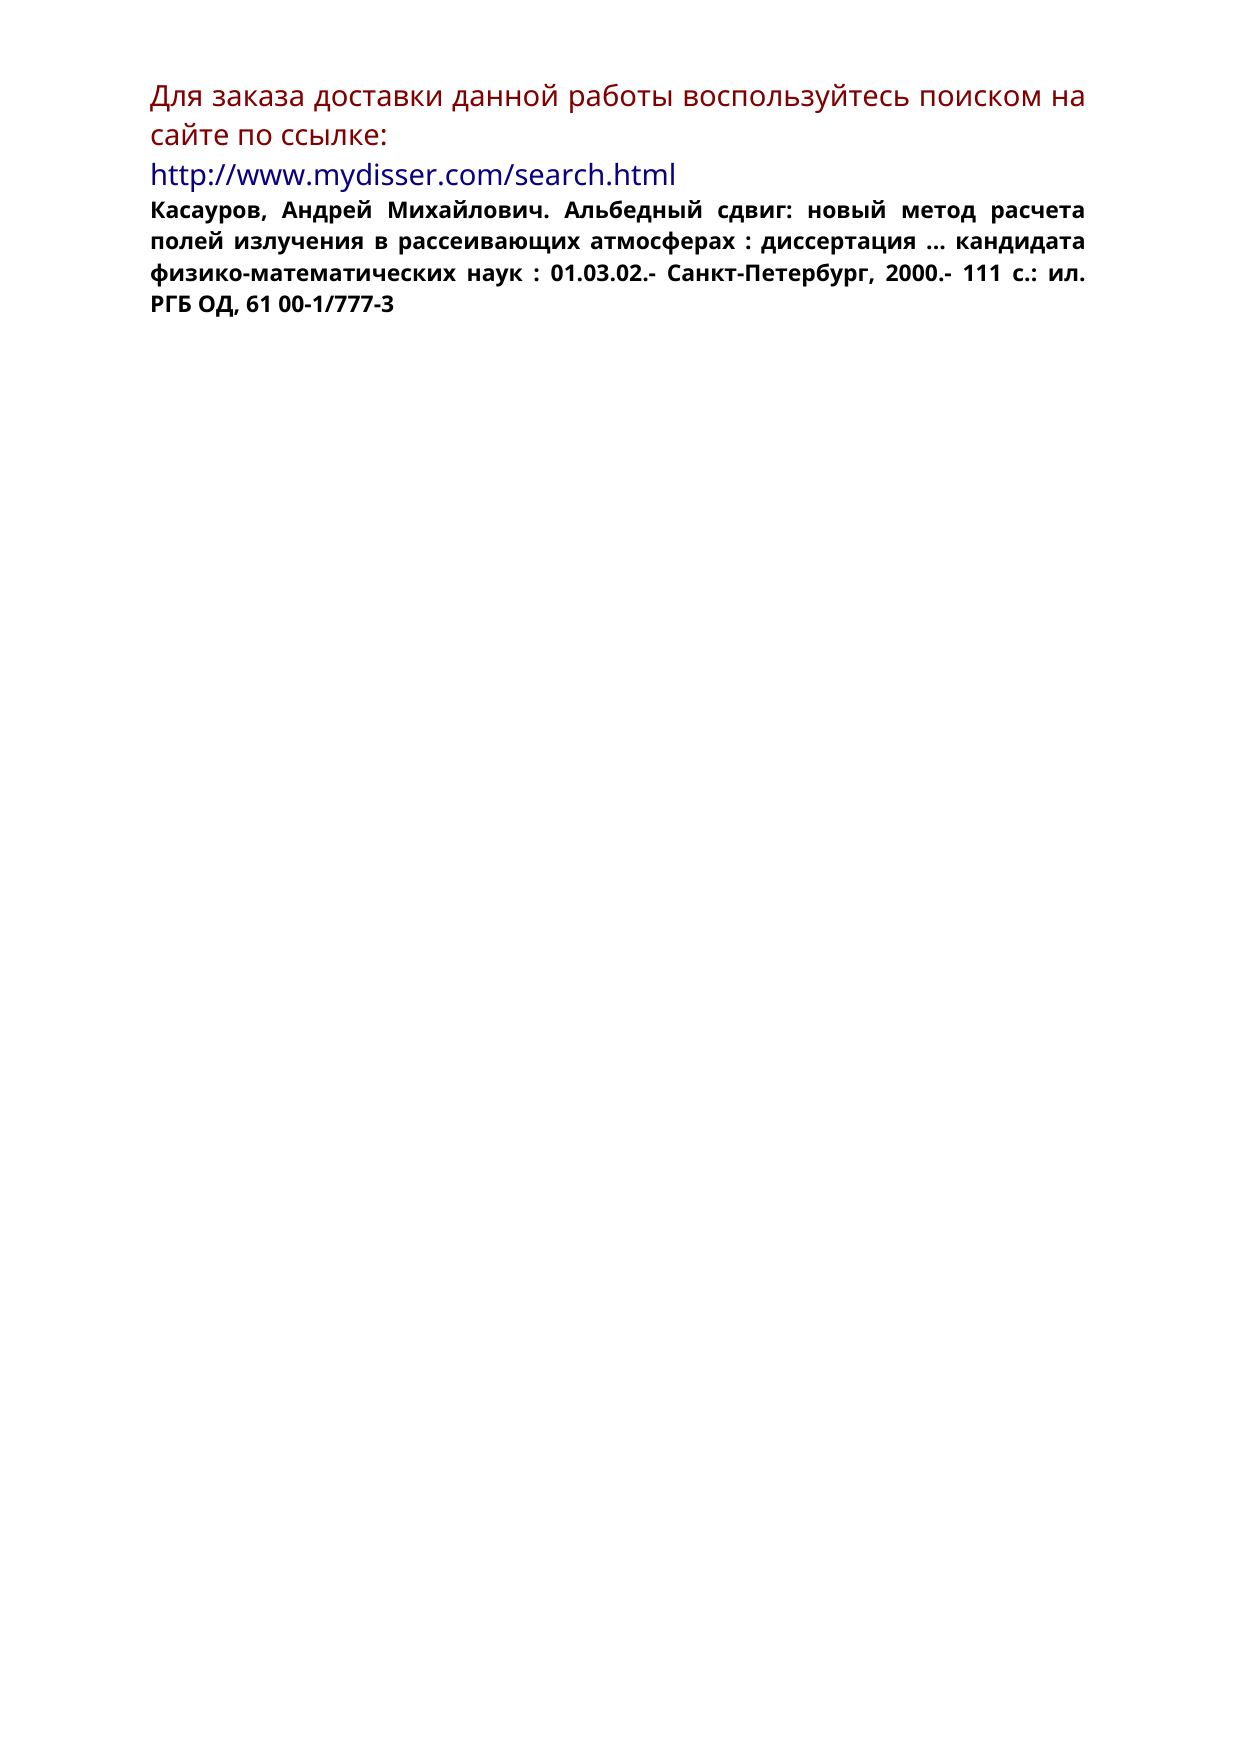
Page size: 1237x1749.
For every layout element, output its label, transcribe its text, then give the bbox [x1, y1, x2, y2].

text Касауров, Андрей Михайлович. Альбедный сдвиг: новый метод расчета полей излучения в рассеивающих атмосферах : диссертация ... кандидата физико-математических наук : 01.03.02.- Санкт-Петербург, 2000.- 111 с.: ил. РГБ ОД, 61 00-1/777-3 [150, 194, 1086, 319]
